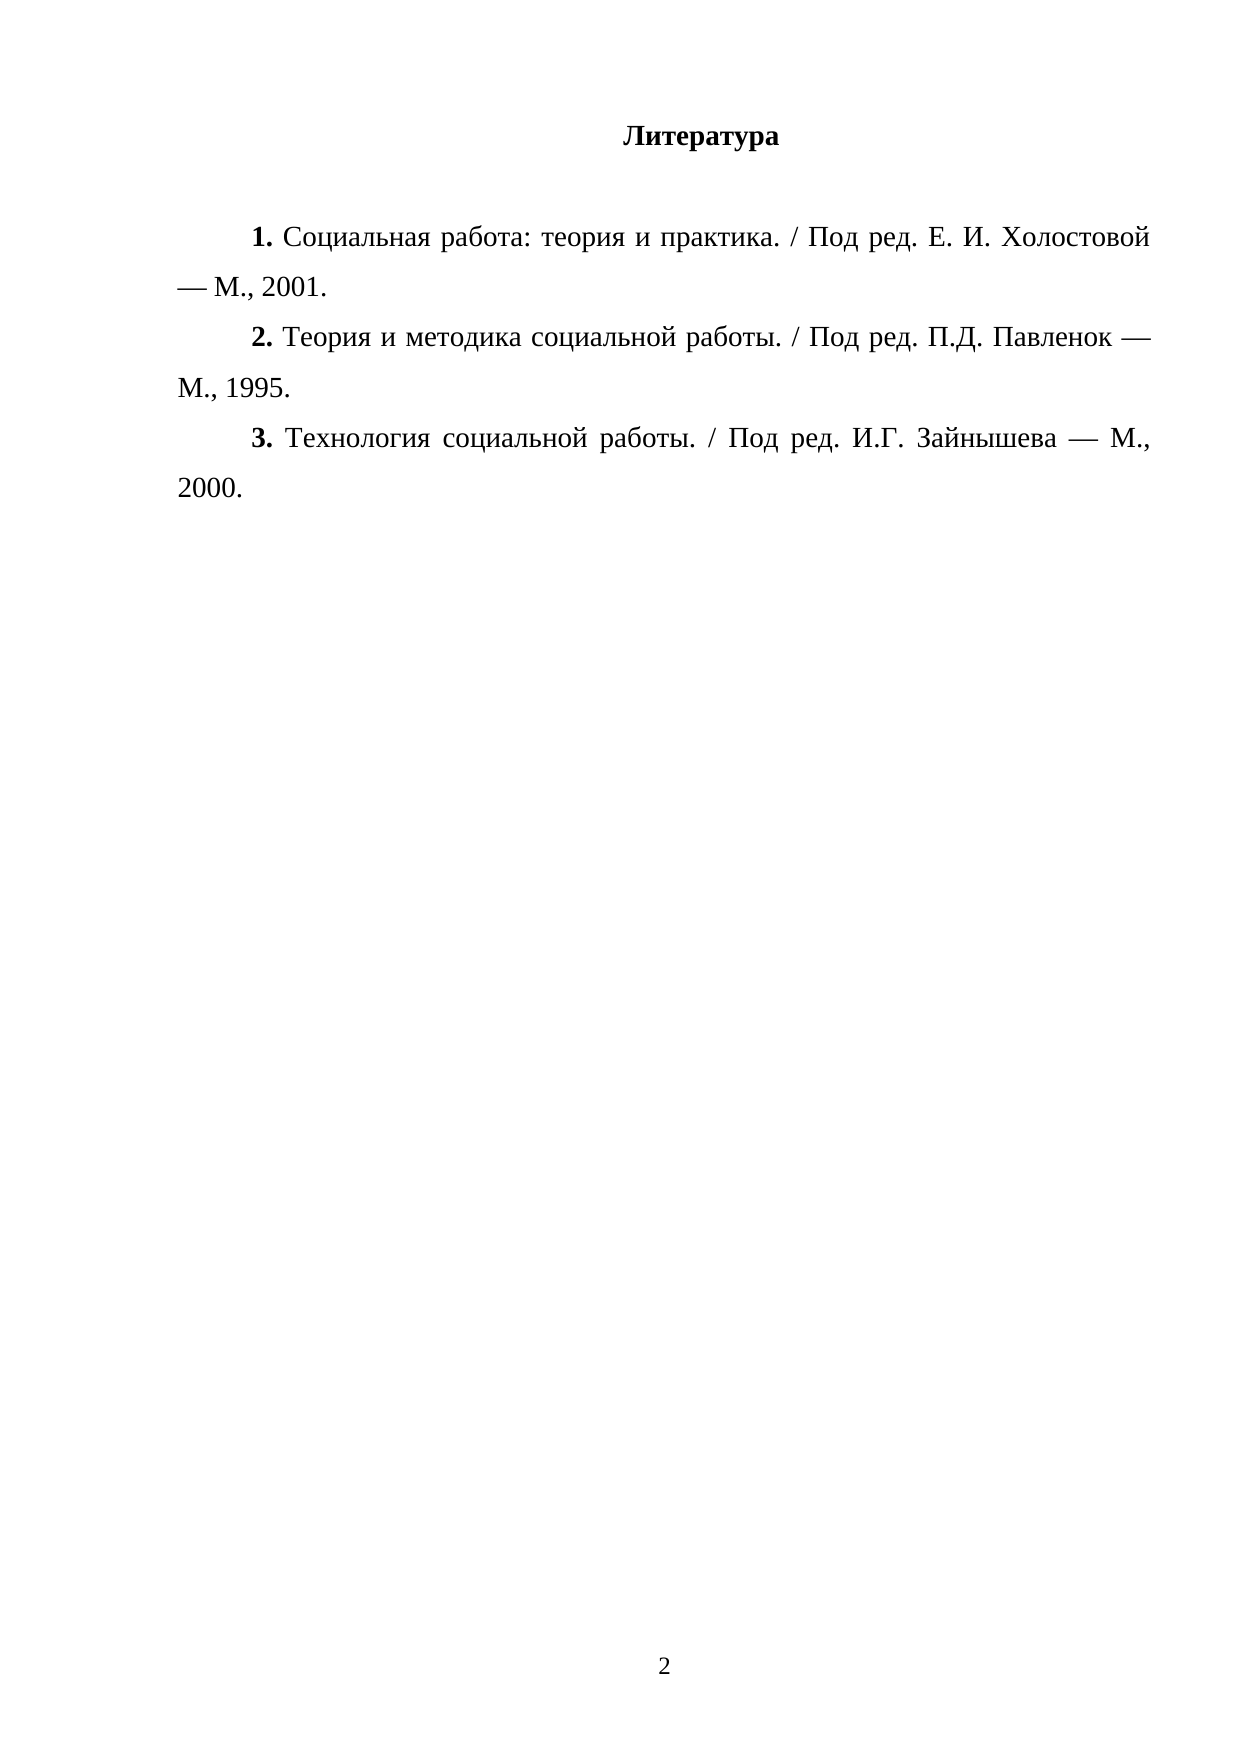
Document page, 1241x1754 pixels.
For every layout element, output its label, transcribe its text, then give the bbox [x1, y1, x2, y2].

text 1. Социальная работа: теория и практика. / Под ред. Е. И. Холостовой — М., 2001. [177, 219, 1152, 303]
text 2. Теория и методика социальной работы. / Под ред. П.Д. Павленок — М., 1995. [177, 319, 1152, 403]
text Литература [177, 118, 1152, 152]
text 3. Технология социальной работы. / Под ред. И.Г. Зайнышева — М., 2000. [177, 420, 1152, 504]
